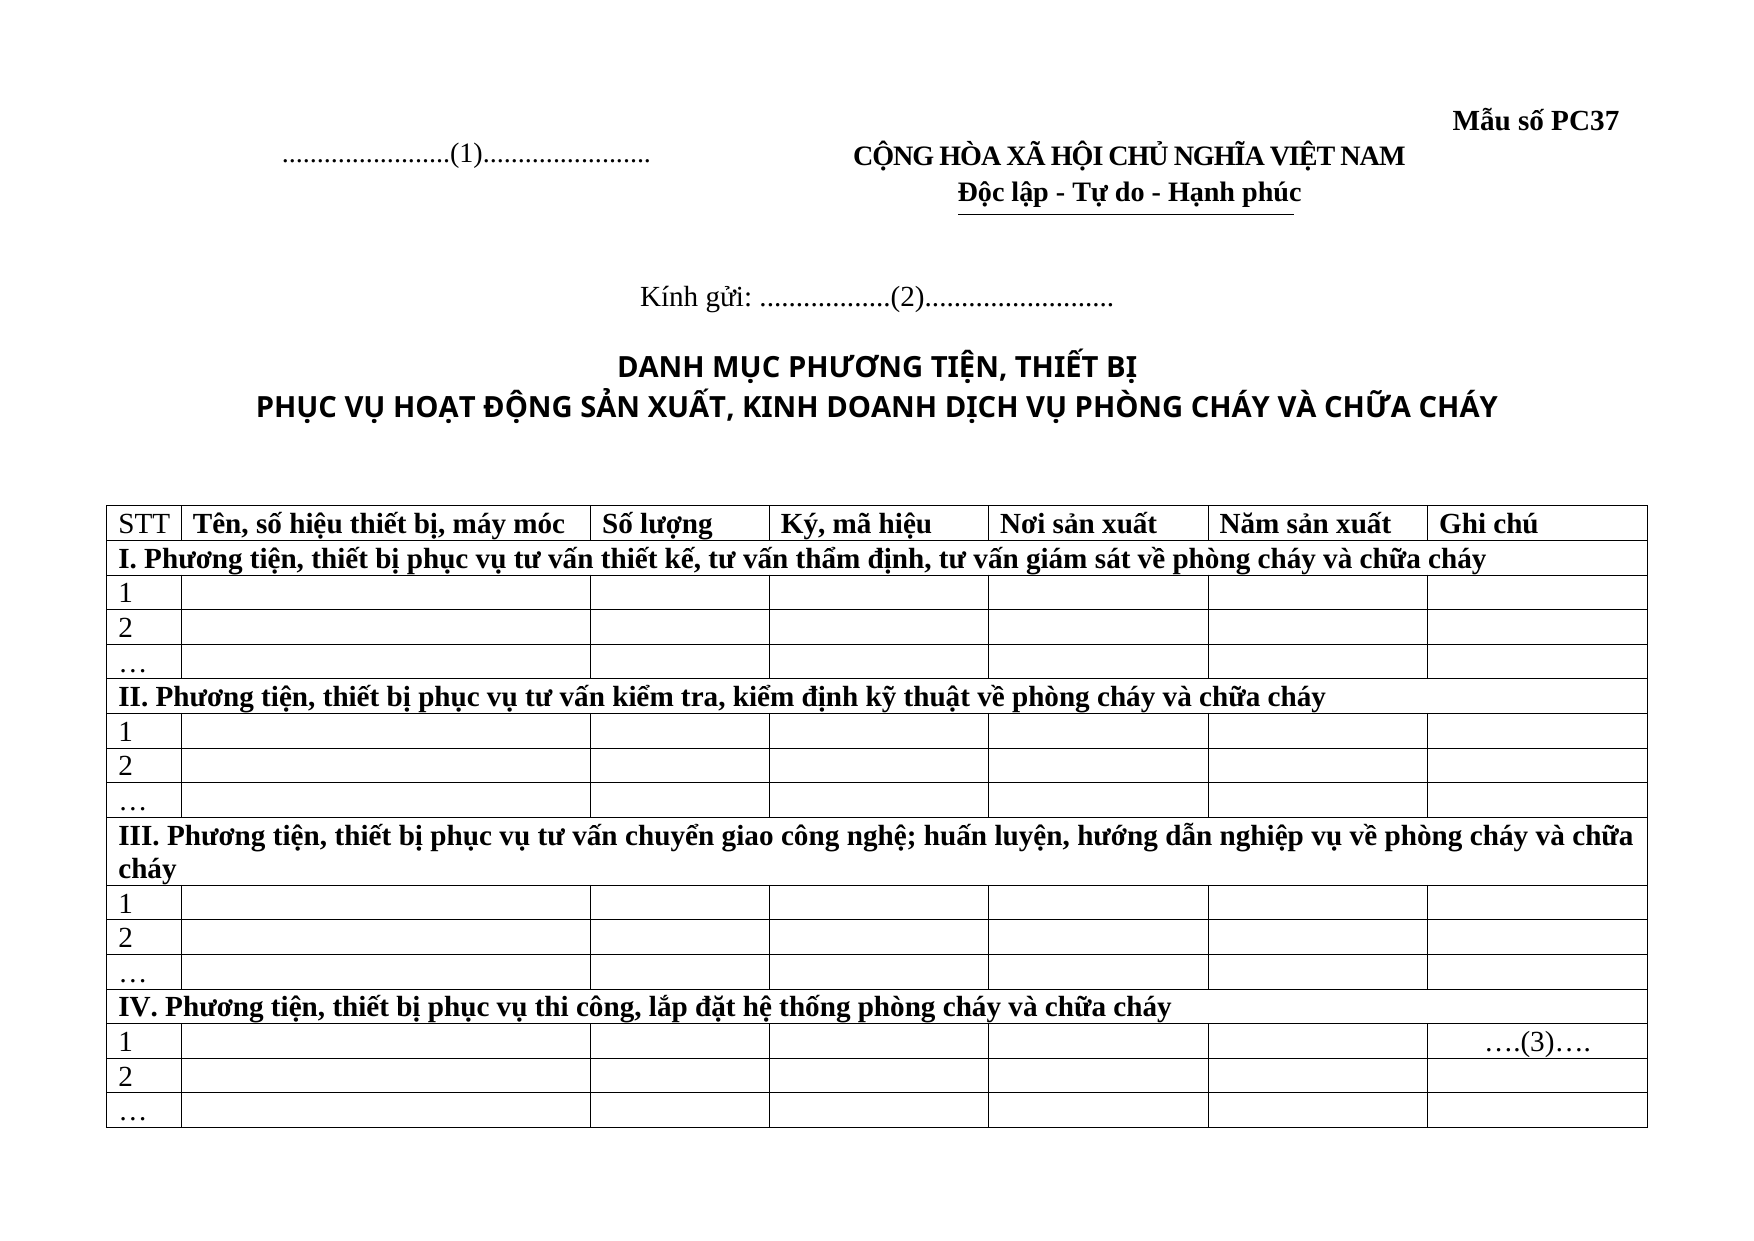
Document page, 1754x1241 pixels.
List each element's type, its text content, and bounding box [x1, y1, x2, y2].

table_cell [1209, 749, 1427, 782]
table_cell [989, 783, 1208, 817]
table_cell [182, 610, 590, 644]
text Kính gửi: ..................(2).......................... [118, 279, 1636, 313]
table_cell ….(3)…. [1428, 1024, 1647, 1058]
table_cell [770, 714, 988, 747]
table_header CỘNG HÒA XÃ HỘI CHỦ NGHĨA VIỆT NAM Độc lập - Tự do - Hạnh phúc [827, 104, 1432, 244]
table_cell 1 [107, 886, 181, 919]
table_header Ký, mã hiệu [770, 506, 988, 540]
table_cell [989, 920, 1208, 954]
table_cell [989, 955, 1208, 988]
table_cell 2 [107, 920, 181, 954]
table_cell [770, 1059, 988, 1092]
table_cell [591, 714, 769, 747]
table_cell [1209, 886, 1427, 919]
text PHỤC VỤ HOẠT ĐỘNG SẢN XUẤT, KINH DOANH DỊCH VỤ PHÒNG CHÁY VÀ CHỮA CHÁY [118, 386, 1636, 426]
table_cell [989, 1059, 1208, 1092]
table_cell [1428, 645, 1647, 678]
table_cell [989, 886, 1208, 919]
table_cell [1428, 749, 1647, 782]
table_cell … [107, 783, 181, 817]
table_cell [1428, 714, 1647, 747]
table_cell [1209, 1059, 1427, 1092]
table_cell IV. Phương tiện, thiết bị phục vụ thi công, lắp đặt hệ thống phòng cháy và chữa cháy [107, 990, 1647, 1023]
table_cell [1209, 610, 1427, 644]
table_cell [1209, 576, 1427, 609]
table_cell [989, 610, 1208, 644]
table_cell [591, 783, 769, 817]
table_cell [182, 886, 590, 919]
table_cell [770, 576, 988, 609]
table_header Mẫu số PC37 [1432, 104, 1639, 244]
table_cell [770, 749, 988, 782]
table_header Tên, số hiệu thiết bị, máy móc [182, 506, 590, 540]
table_cell [770, 610, 988, 644]
table_cell [591, 1093, 769, 1127]
table_cell [182, 1059, 590, 1092]
table_cell … [107, 1093, 181, 1127]
table_cell 1 [107, 714, 181, 747]
table_cell [989, 645, 1208, 678]
table_header Năm sản xuất [1209, 506, 1427, 540]
table_cell [1428, 1093, 1647, 1127]
table_cell [1209, 1093, 1427, 1127]
table_cell [182, 645, 590, 678]
table_header Nơi sản xuất [989, 506, 1208, 540]
table_cell I. Phương tiện, thiết bị phục vụ tư vấn thiết kế, tư vấn thẩm định, tư vấn giám sát về phòng cháy và chữa cháy [107, 541, 1647, 574]
table_cell [989, 576, 1208, 609]
table_cell [1428, 1059, 1647, 1092]
table_cell [182, 920, 590, 954]
table_cell [591, 1024, 769, 1058]
table_cell [591, 610, 769, 644]
table_cell [1209, 1024, 1427, 1058]
table_cell [1209, 645, 1427, 678]
table_cell [182, 714, 590, 747]
table_cell [591, 955, 769, 988]
table_cell [182, 783, 590, 817]
table_cell [1209, 714, 1427, 747]
table_cell 2 [107, 610, 181, 644]
table_cell [770, 886, 988, 919]
table_cell [182, 749, 590, 782]
table_cell [182, 576, 590, 609]
table_cell [182, 1093, 590, 1127]
table_cell [591, 576, 769, 609]
table_cell [591, 749, 769, 782]
table_cell … [107, 955, 181, 988]
table_cell [591, 886, 769, 919]
table_cell [770, 1024, 988, 1058]
table_cell [182, 955, 590, 988]
table_header STT [107, 506, 181, 540]
table_header Ghi chú [1428, 506, 1647, 540]
table_cell [989, 749, 1208, 782]
text DANH MỤC PHƯƠNG TIỆN, THIẾT BỊ [118, 347, 1636, 386]
table_cell 2 [107, 1059, 181, 1092]
table_cell [1428, 886, 1647, 919]
table_cell [591, 645, 769, 678]
table_cell [1428, 576, 1647, 609]
table_cell [591, 920, 769, 954]
table_cell [1209, 920, 1427, 954]
table_cell … [107, 645, 181, 678]
table_cell [1428, 610, 1647, 644]
table_cell [1428, 955, 1647, 988]
table_header ........................(1)........................ [107, 104, 827, 244]
table_cell [770, 783, 988, 817]
table_cell [591, 1059, 769, 1092]
table_cell [989, 1093, 1208, 1127]
table_cell [1428, 920, 1647, 954]
table_cell [182, 1024, 590, 1058]
table_cell [770, 955, 988, 988]
table_cell [1209, 783, 1427, 817]
table_cell [989, 714, 1208, 747]
table_cell III. Phương tiện, thiết bị phục vụ tư vấn chuyển giao công nghệ; huấn luyện, hướng dẫn nghiệp vụ về phòng cháy và chữa cháy [107, 818, 1647, 885]
table_cell [1428, 783, 1647, 817]
table_cell 1 [107, 1024, 181, 1058]
table_cell [1209, 955, 1427, 988]
table_cell 2 [107, 749, 181, 782]
table_header Số lượng [591, 506, 769, 540]
table_cell [989, 1024, 1208, 1058]
table_cell [770, 645, 988, 678]
table_cell [770, 920, 988, 954]
table_cell [770, 1093, 988, 1127]
table_cell II. Phương tiện, thiết bị phục vụ tư vấn kiểm tra, kiểm định kỹ thuật về phòng cháy và chữa cháy [107, 679, 1647, 713]
table_cell 1 [107, 576, 181, 609]
